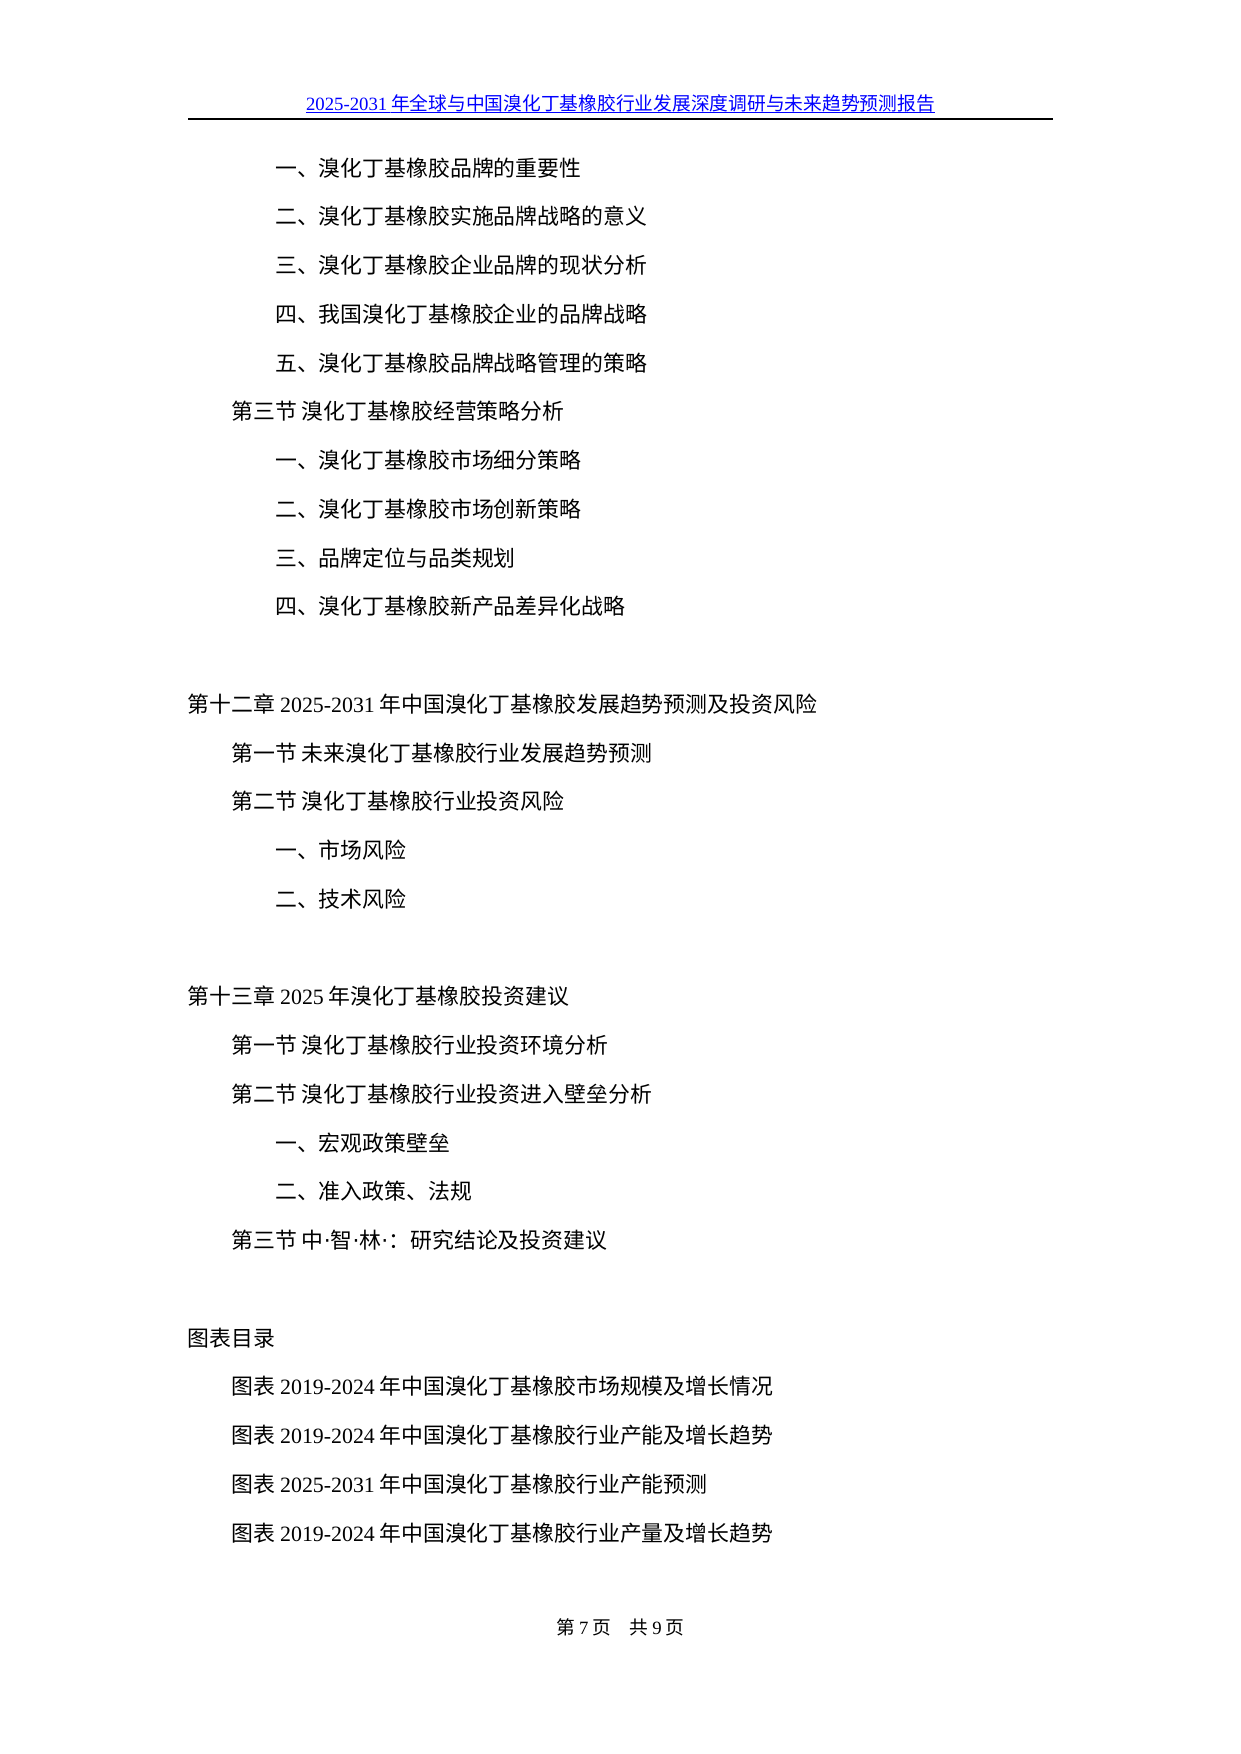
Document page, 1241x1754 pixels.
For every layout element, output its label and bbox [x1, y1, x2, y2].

text [187, 150, 1053, 1548]
